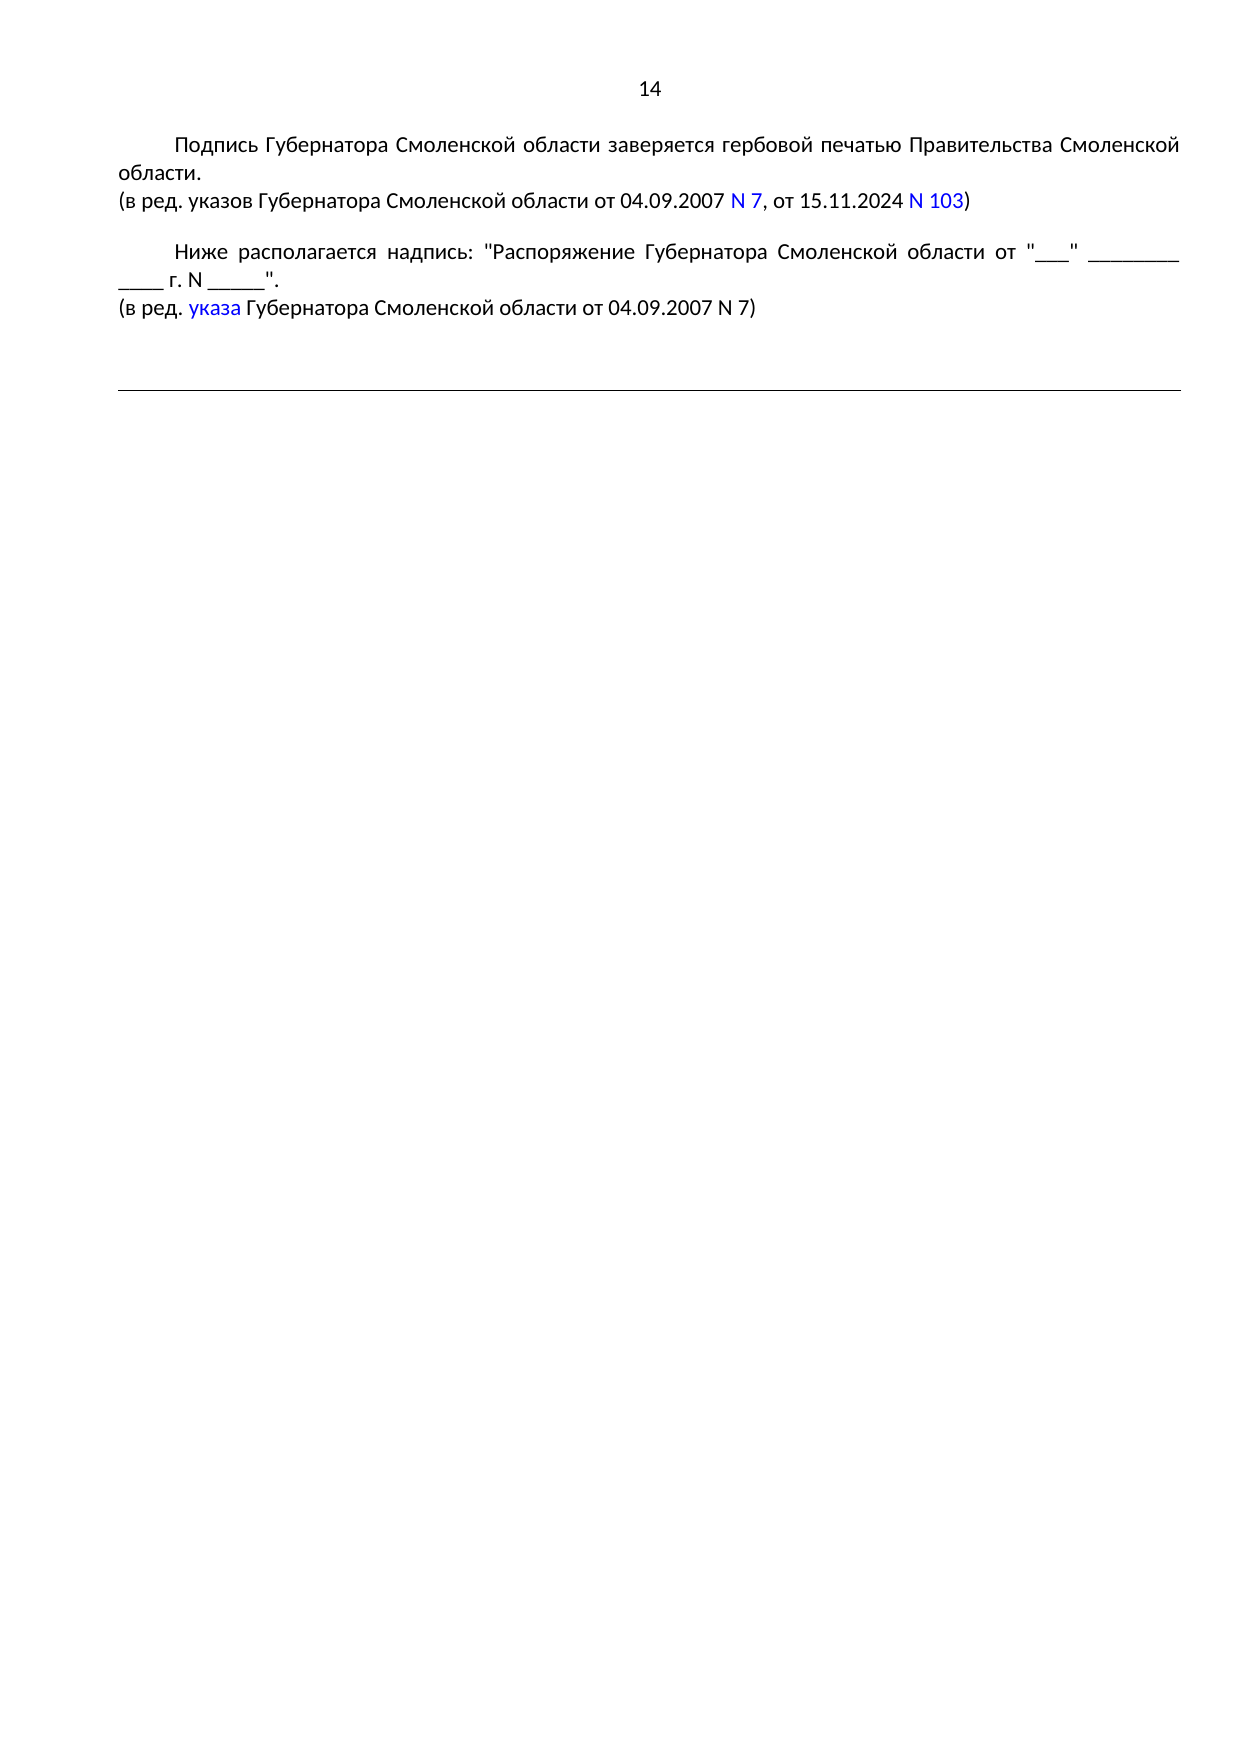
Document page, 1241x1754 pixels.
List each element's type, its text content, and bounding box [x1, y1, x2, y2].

text Ниже располагается надпись: "Распоряжение Губернатора Смоленской области от "___" ________ ____ г. N _____". [118, 237, 1181, 293]
text Подпись Губернатора Смоленской области заверяется гербовой печатью Правительства Смоленской области. [118, 130, 1181, 186]
text (в ред. указа Губернатора Смоленской области от 04.09.2007 N 7) [118, 293, 1181, 321]
text (в ред. указов Губернатора Смоленской области от 04.09.2007 N 7, от 15.11.2024 N 103) [118, 186, 1181, 214]
